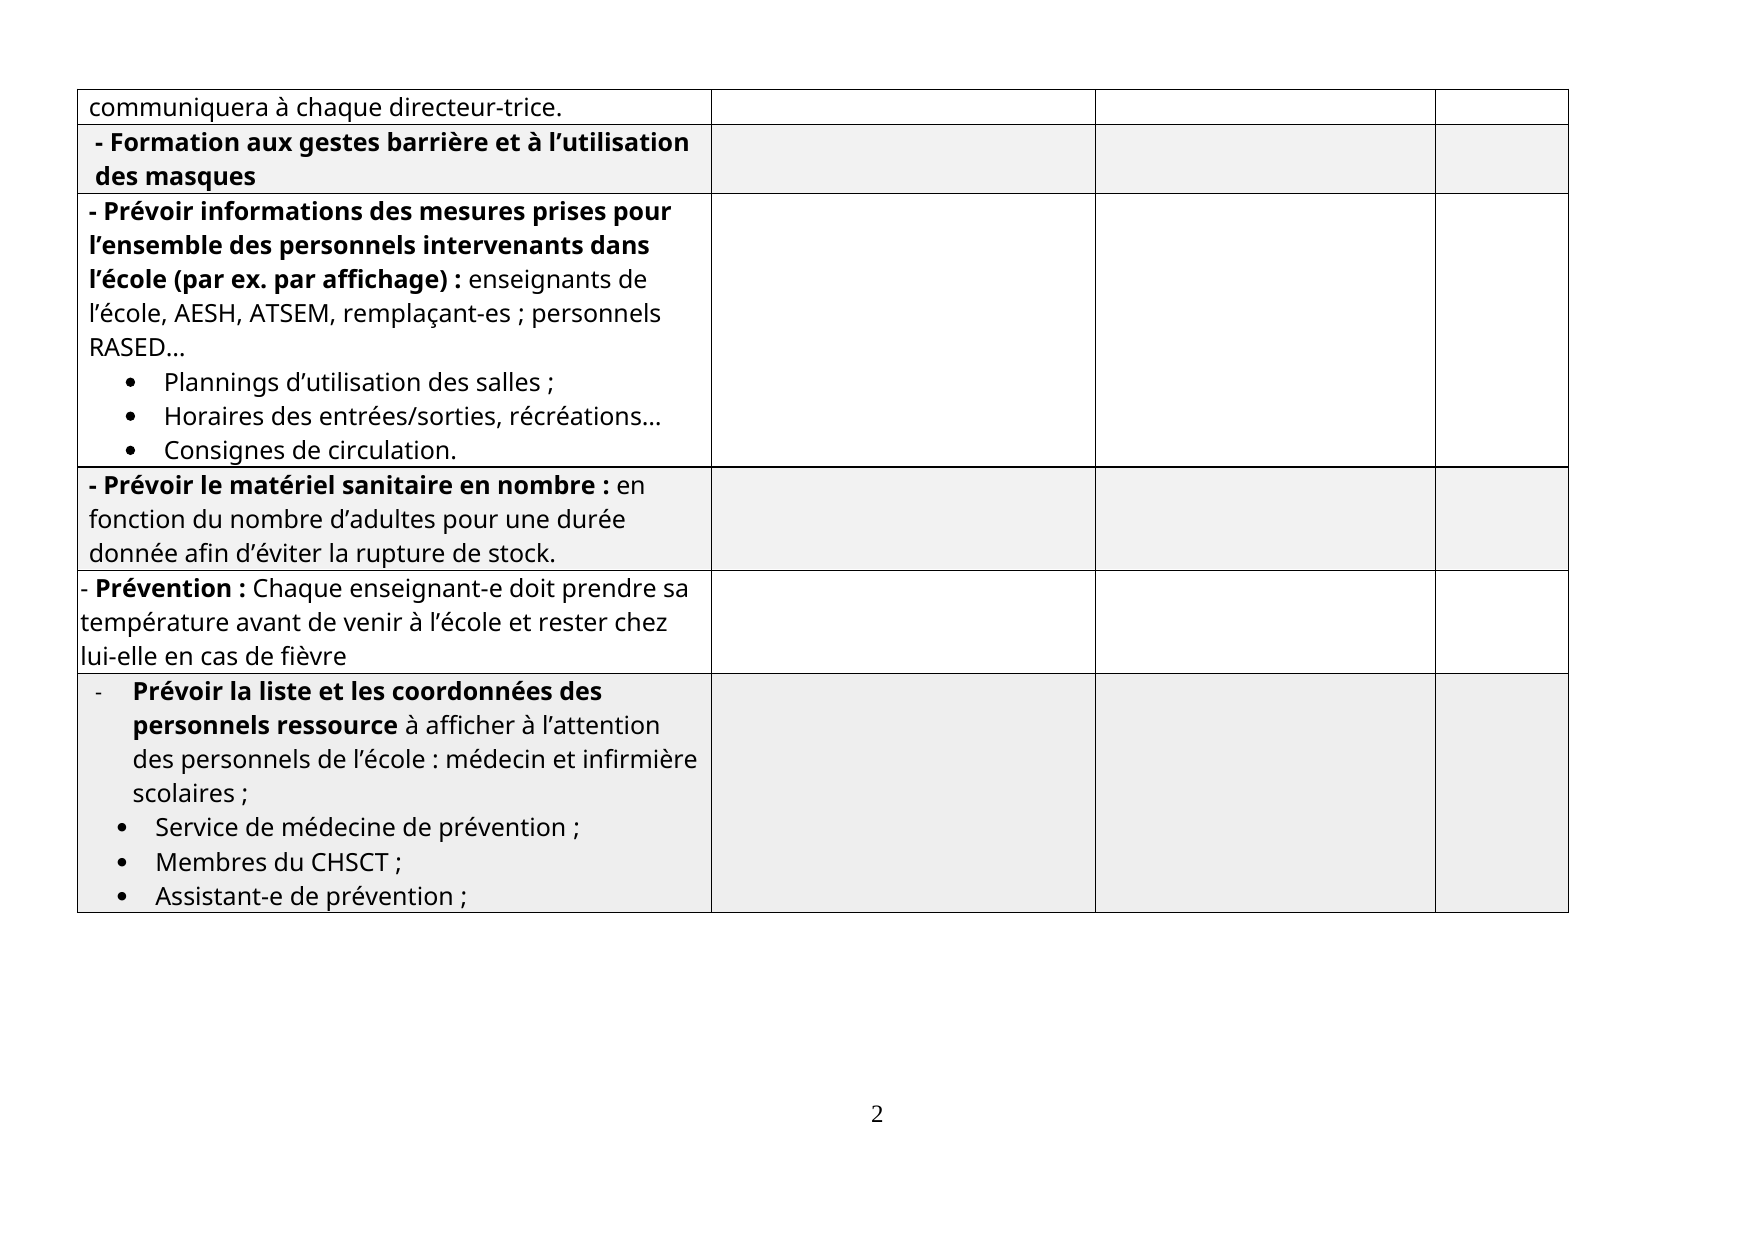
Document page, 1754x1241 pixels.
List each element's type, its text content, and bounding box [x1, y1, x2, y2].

table_cell [712, 674, 1095, 912]
table_cell [1436, 468, 1568, 569]
table_cell - Prévoir informations des mesures prises pour l’ensemble des personnels intervenants dans l’école (par ex. par affichage) : enseignants de l’école, AESH, ATSEM, remplaçant-es ; personnels RASED… Plannings d’utilisation des salles ; Horaires des entrées/sorties, récréations… Consignes de circulation. [78, 194, 711, 466]
table_cell [1096, 125, 1435, 193]
table_cell [712, 468, 1095, 569]
table_cell [1096, 90, 1435, 124]
table_cell [1096, 571, 1435, 673]
table_cell [1436, 674, 1568, 912]
table_cell [1436, 194, 1568, 466]
table_cell - Formation aux gestes barrière et à l’utilisation des masques [78, 125, 711, 193]
table_cell [1436, 571, 1568, 673]
table_cell [712, 571, 1095, 673]
table_cell - Prévention : Chaque enseignant-e doit prendre sa température avant de venir à l’école et rester chez lui-elle en cas de fièvre [78, 571, 711, 673]
table_cell [712, 90, 1095, 124]
table_cell [1436, 125, 1568, 193]
table_cell [1096, 194, 1435, 466]
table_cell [78, 90, 711, 124]
table_cell [712, 194, 1095, 466]
table_cell Prévoir la liste et les coordonnées des personnels ressource à afficher à l’attention des personnels de l’école : médecin et infirmière scolaires ; Service de médecine de prévention ; Membres du CHSCT ; Assistant-e de prévention ; [78, 674, 711, 912]
table_cell [1436, 90, 1568, 124]
table_cell [1096, 674, 1435, 912]
table_cell [712, 125, 1095, 193]
table_cell - Prévoir le matériel sanitaire en nombre : en fonction du nombre d’adultes pour une durée donnée afin d’éviter la rupture de stock. [78, 468, 711, 569]
table_cell [1096, 468, 1435, 569]
